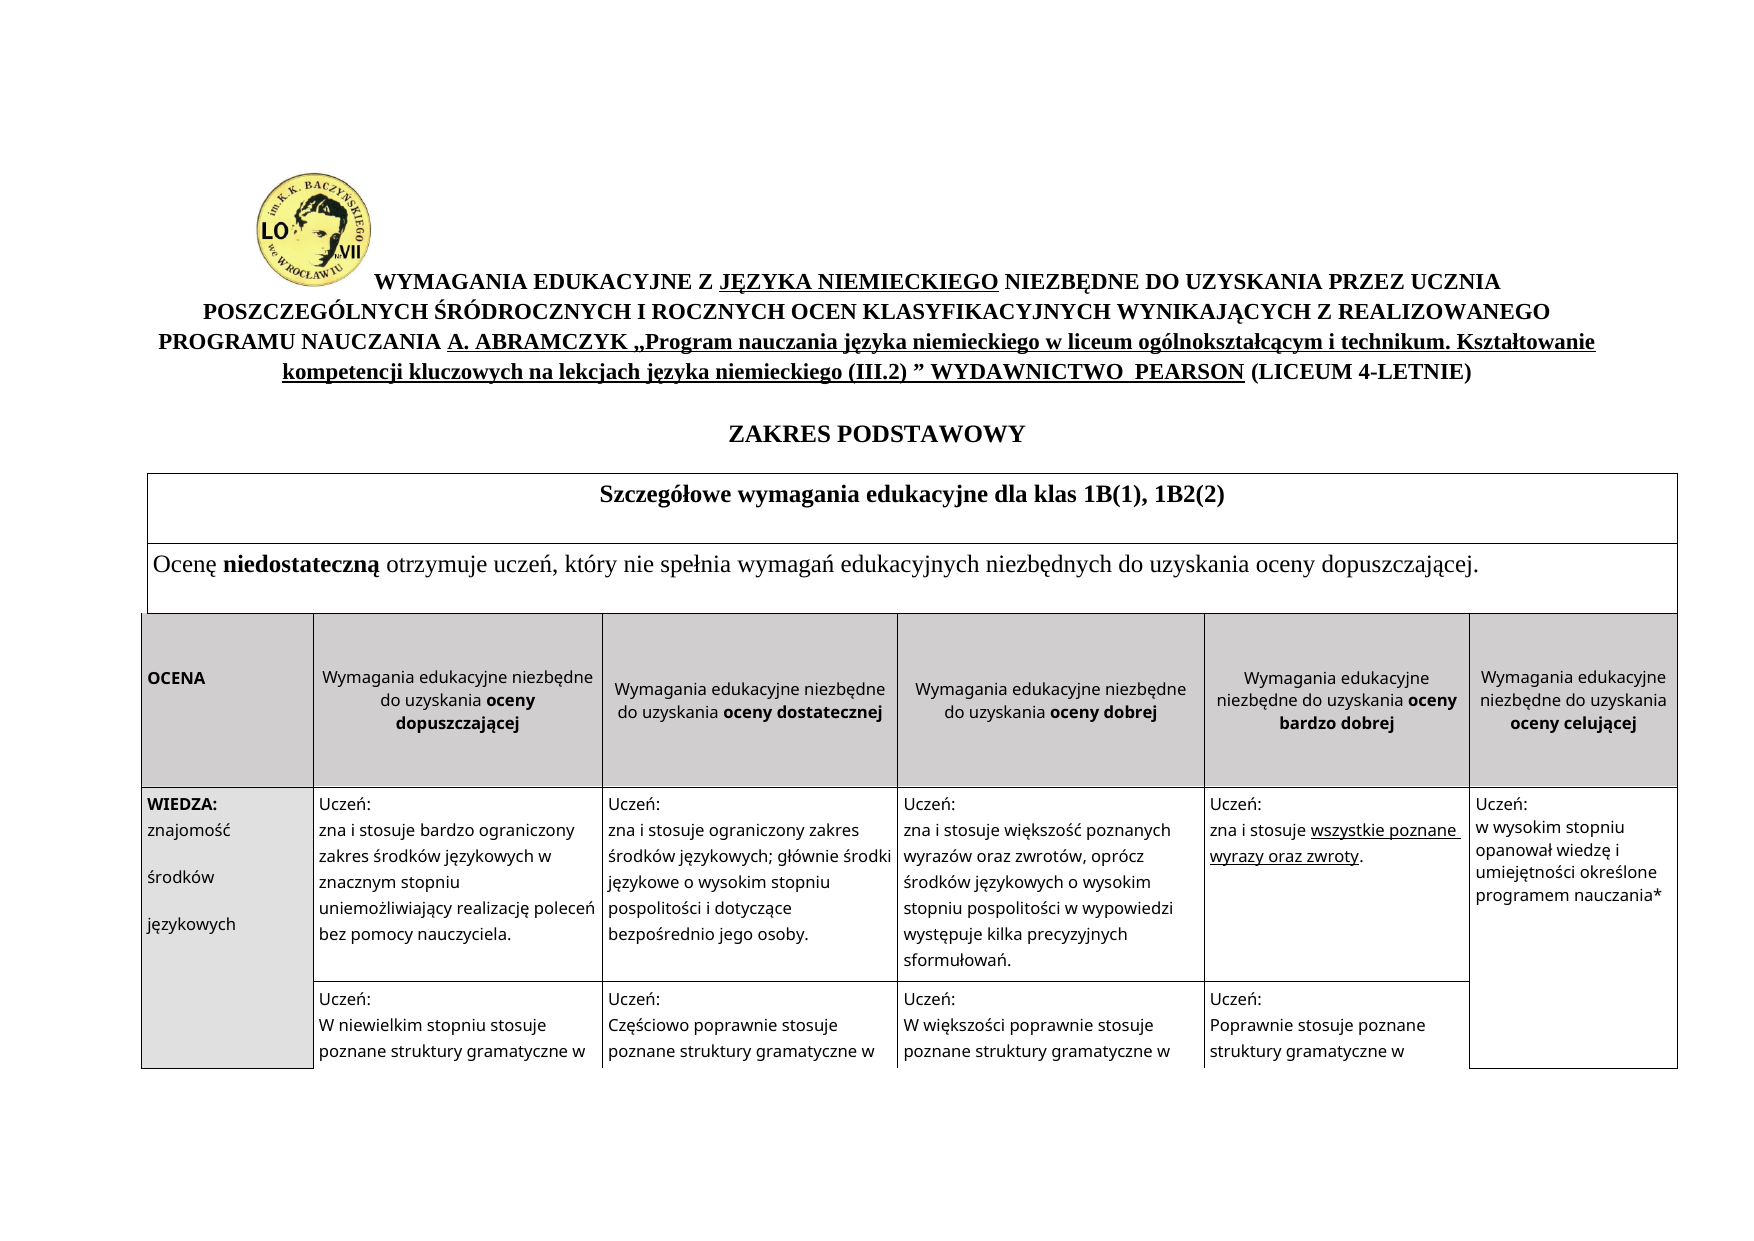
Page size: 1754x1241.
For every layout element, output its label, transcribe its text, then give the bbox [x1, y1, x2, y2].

text POSZCZEGÓLNYCH ŚRÓDROCZNYCH I ROCZNYCH OCEN KLASYFIKACYJNYCH WYNIKAJĄCYCH Z REALIZOWANEGO PROGRAMU NAUCZANIA A. ABRAMCZYK ,,Program nauczania języka niemieckiego w liceum ogólnokształcącym i technikum. Kształtowanie kompetencji kluczowych na lekcjach języka niemieckiego (III.2) ” WYDAWNICTWO PEARSON (LICEUM 4-LETNIE) [148, 298, 1606, 385]
table_cell Uczeń: zna i stosuje wszystkie poznane wyrazy oraz zwroty. [1205, 788, 1469, 981]
table_header Szczegółowe wymagania edukacyjne dla klas 1B(1), 1B2(2) [148, 474, 1677, 543]
table_cell Uczeń: zna i stosuje większość poznanych wyrazów oraz zwrotów, oprócz środków językowych o wysokim stopniu pospolitości w wypowiedzi występuje kilka precyzyjnych sformułowań. [898, 788, 1204, 981]
table_cell OCENA [142, 613, 313, 786]
table_cell Wymagania edukacyjne niezbędne do uzyskania oceny dopuszczającej [314, 614, 602, 786]
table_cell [1205, 982, 1469, 1068]
text ZAKRES PODSTAWOWY [148, 419, 1606, 447]
table_cell Wymagania edukacyjne niezbędne do uzyskania oceny dostatecznej [603, 614, 897, 786]
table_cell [898, 982, 1204, 1068]
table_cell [314, 982, 602, 1068]
text WYMAGANIA EDUKACYJNE Z JĘZYKA NIEMIECKIEGO NIEZBĘDNE DO UZYSKANIA PRZEZ UCZNIA [148, 170, 1606, 294]
table_cell Ocenę niedostateczną otrzymuje uczeń, który nie spełnia wymagań edukacyjnych niezbędnych do uzyskania oceny dopuszczającej. [148, 544, 1677, 613]
table_cell Wymagania edukacyjne niezbędne do uzyskania oceny celującej [1470, 614, 1677, 786]
table_cell Uczeń: zna i stosuje bardzo ograniczony zakres środków językowych w znacznym stopniu uniemożliwiający realizację poleceń bez pomocy nauczyciela. [314, 788, 602, 981]
picture [253, 170, 374, 289]
table_cell Wymagania edukacyjne niezbędne do uzyskania oceny bardzo dobrej [1205, 614, 1469, 786]
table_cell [603, 982, 897, 1068]
table_cell Uczeń: w wysokim stopniu opanował wiedzę i umiejętności określone programem nauczania* * W świetle obowiązujących przepisów ocena ucznia ma wynikać ze stopnia przyswojenia przez niego treści wynikających z podstawy programowej. Ustalenie wymagań na ocenę celującą należy do nauczyciela, ale muszą one być zgodne z prawem. Jeżeli uczeń wykazuje zainteresowanie poszerzaniem wiedzy, można go za to nagrodzić dodatkowo, ale wiedza wykraczająca poza program nie może być elementem koniecznym do uzyskania oceny celującej – art. 44b ust. 3 Ustawy z dnia 7 września 1991 r. o systemie oświaty (Dz. U. z 2017 r. poz. 2198, 2203 i 2361). [1470, 788, 1677, 1068]
table_cell WIEDZA: znajomość środków językowych Leksyka Gramatyka [142, 788, 313, 1068]
table_cell Uczeń: zna i stosuje ograniczony zakres środków językowych; głównie środki językowe o wysokim stopniu pospolitości i dotyczące bezpośrednio jego osoby. [603, 788, 897, 981]
table_cell Wymagania edukacyjne niezbędne do uzyskania oceny dobrej [898, 614, 1204, 786]
